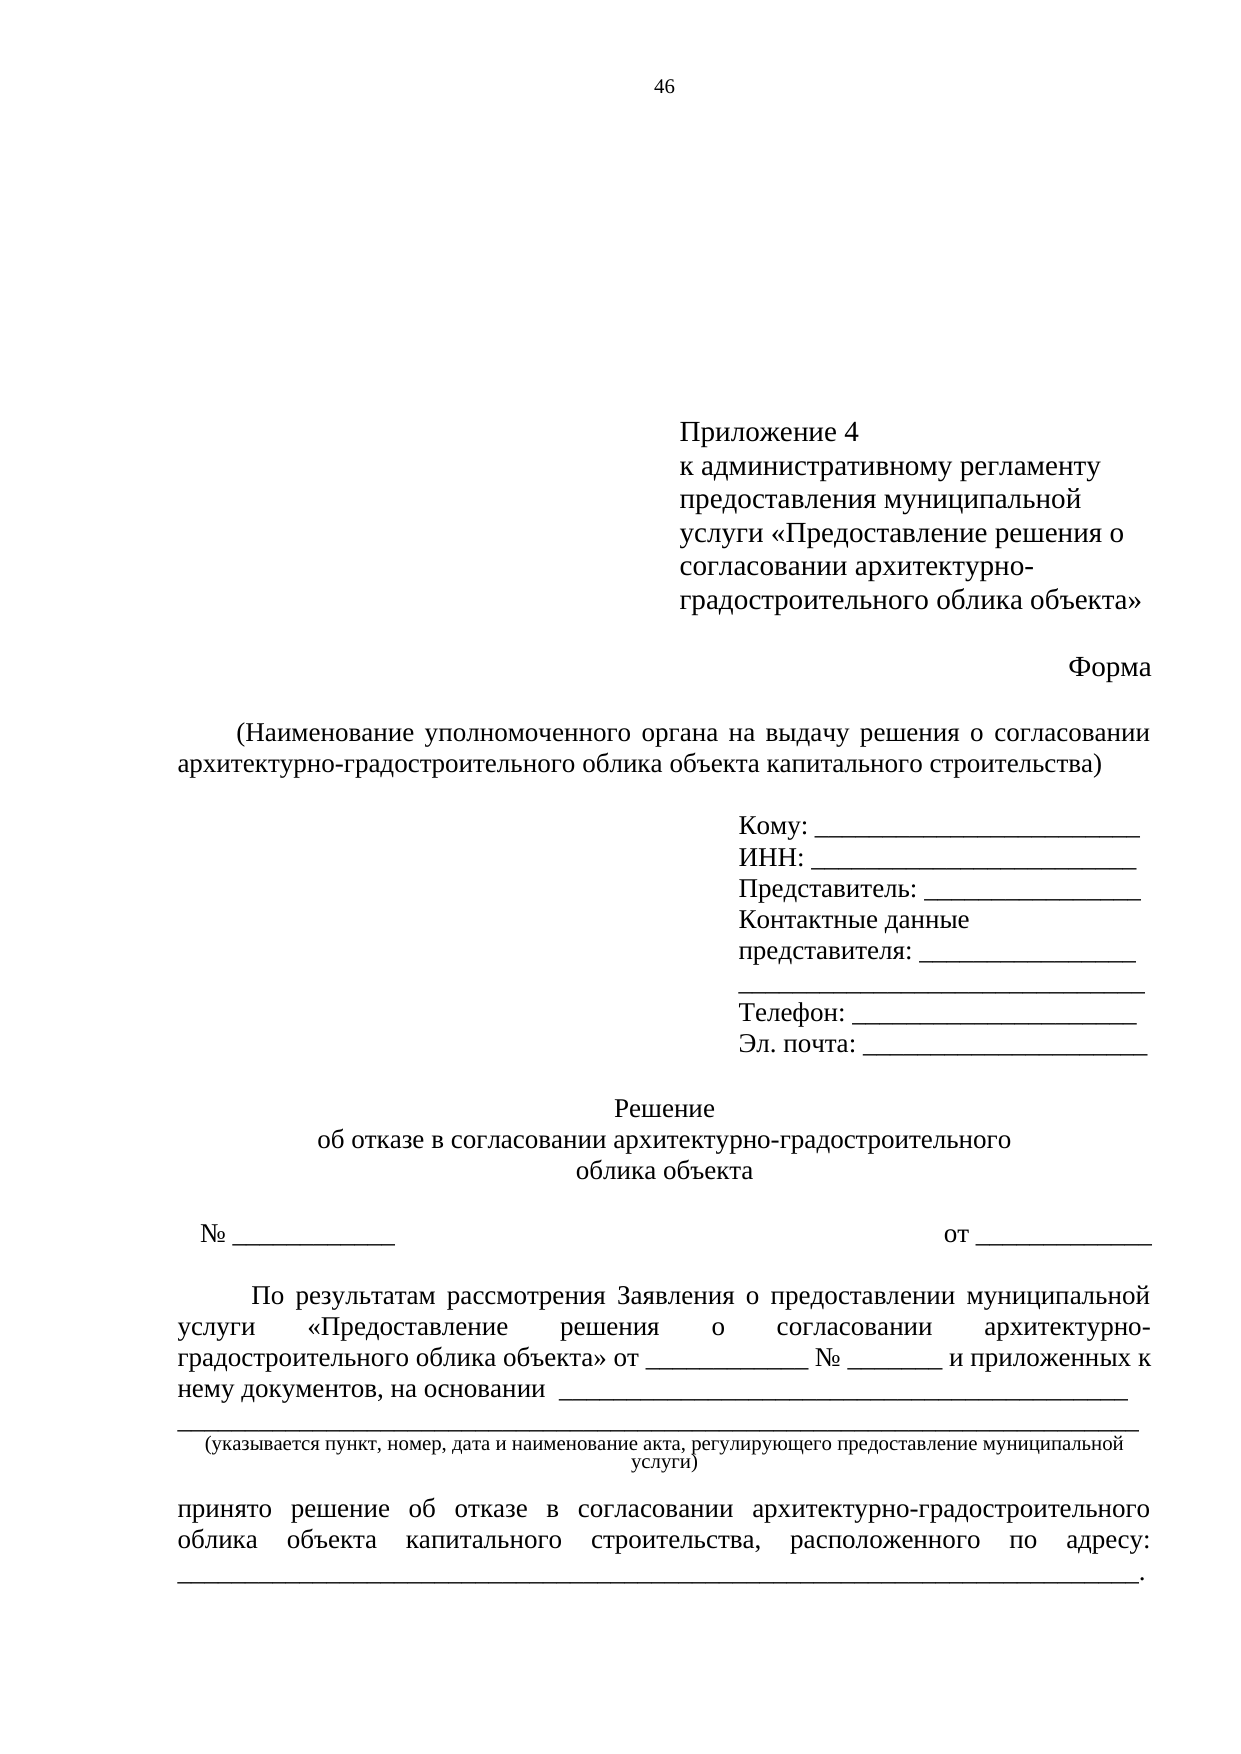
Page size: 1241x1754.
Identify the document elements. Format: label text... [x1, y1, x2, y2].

text Кому: ________________________ ИНН: ________________________ Представитель: ________________ Контактные данные представителя: ________________ ______________________________ Телефон: _____________________ Эл. почта: _____________________ [738, 809, 1152, 1059]
text об отказе в согласовании архитектурно-градостроительного [177, 1123, 1152, 1154]
text (указывается пункт, номер, дата и наименование акта, регулирующего предоставление муниципальной услуги) [177, 1435, 1152, 1473]
text (Наименование уполномоченного органа на выдачу решения о согласовании архитектурно-градостроительного облика объекта капитального строительства) [177, 716, 1152, 778]
table_header № ____________ [189, 1217, 838, 1248]
text Решение [177, 1092, 1152, 1123]
text Приложение 4 [679, 414, 1152, 448]
text к административному регламенту [679, 448, 1152, 481]
text По результатам рассмотрения Заявления о предоставлении муниципальной услуги «Предоставление решения о согласовании архитектурно-градостроительного облика объекта» от ____________ № _______ и приложенных к нему документов, на основании __________________________________________ [177, 1279, 1152, 1404]
table_header от _____________ [838, 1217, 1163, 1248]
text _______________________________________________________________________ [177, 1404, 1152, 1435]
text облика объекта [177, 1154, 1152, 1186]
text принято решение об отказе в согласовании архитектурно-градостроительного облика объекта капитального строительства, расположенного по адресу: _______________________________________________________________________. [177, 1492, 1152, 1586]
text предоставления муниципальной услуги «Предоставление решения о согласовании архитектурно-градостроительного облика объекта» [679, 481, 1152, 615]
text Форма [679, 649, 1152, 682]
